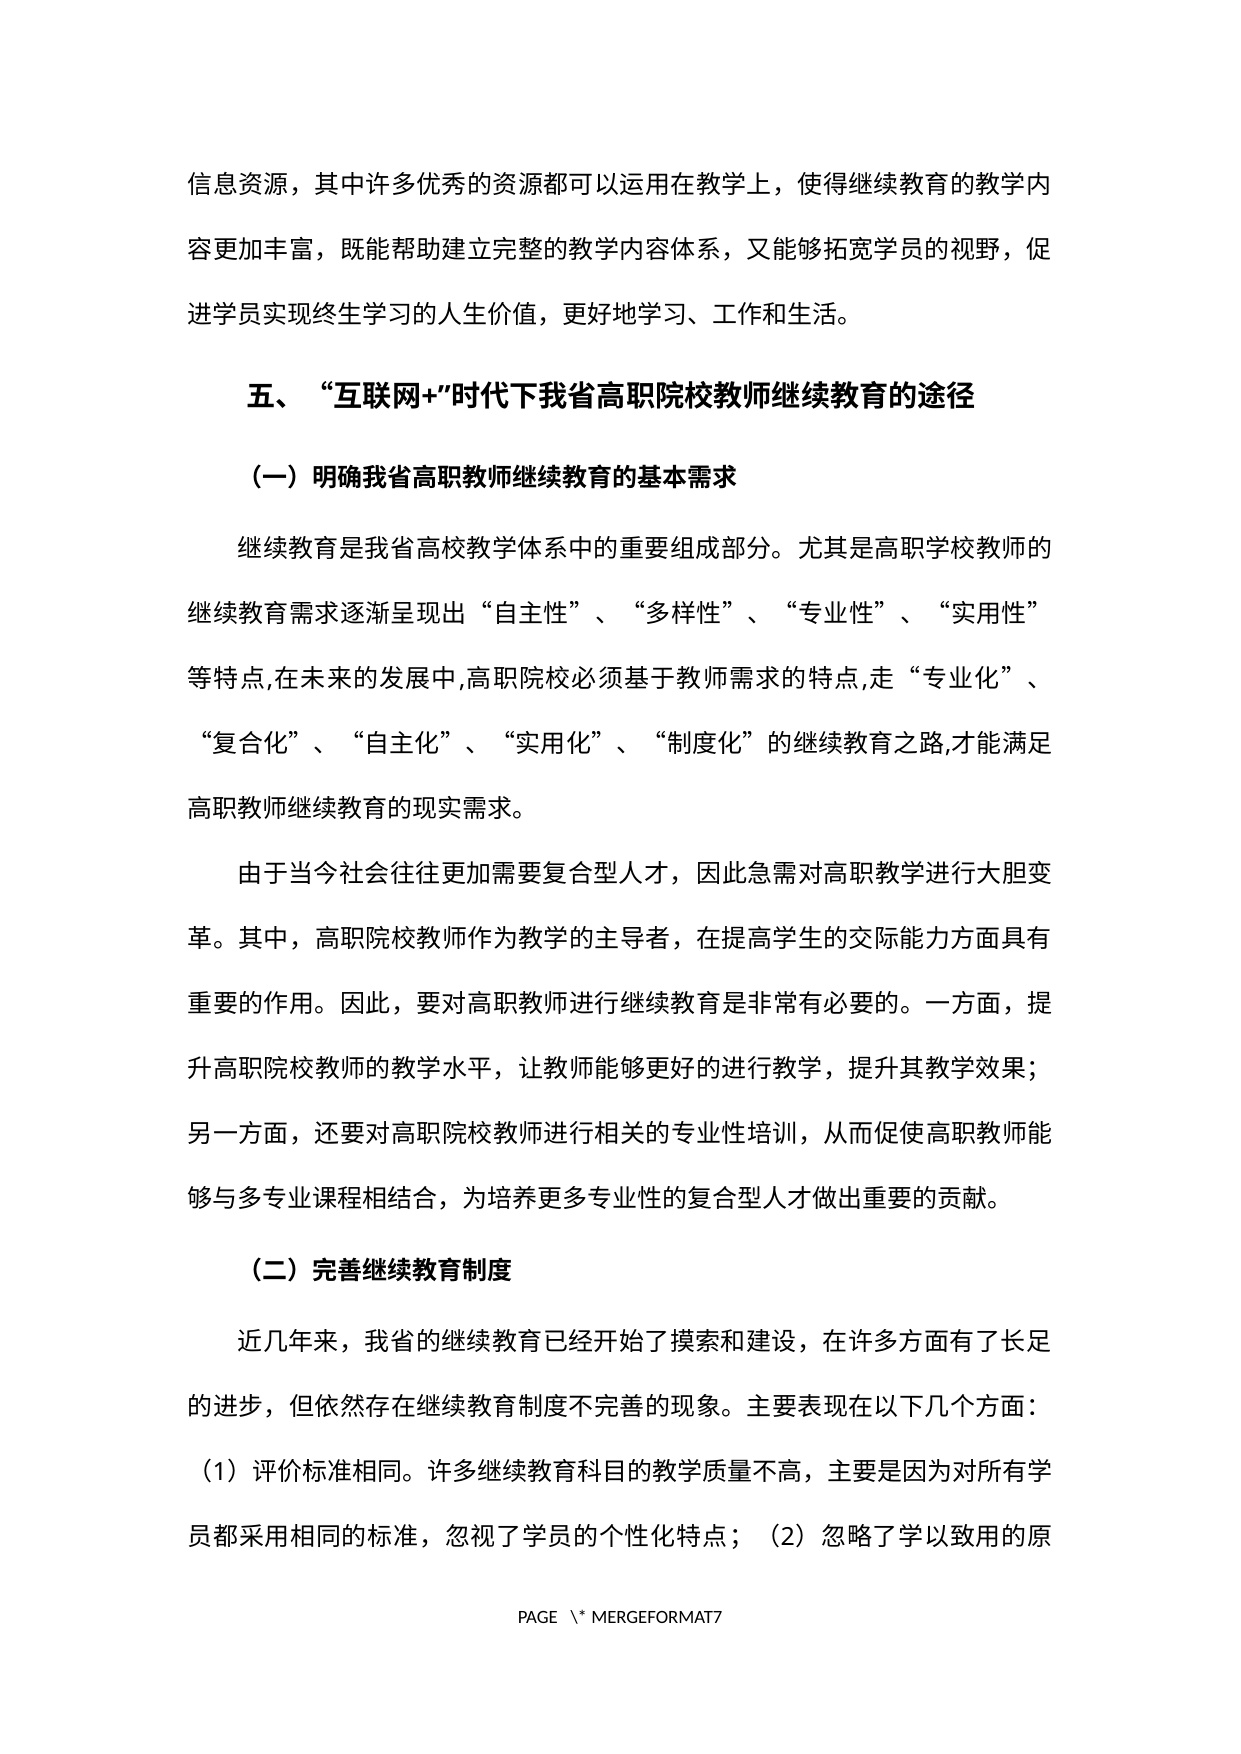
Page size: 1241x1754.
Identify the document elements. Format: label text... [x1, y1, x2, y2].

text 继续教育是我省高校教学体系中的重要组成部分。尤其是高职学校教师的继续教育需求逐渐呈现出“自主性”、“多样性”、“专业性”、“实用性”等特点,在未来的发展中,高职院校必须基于教师需求的特点,走“专业化”、“复合化”、“自主化”、“实用化”、“制度化”的继续教育之路,才能满足高职教师继续教育的现实需求。 [187, 514, 1053, 839]
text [187, 1307, 1053, 1567]
text 由于当今社会往往更加需要复合型人才，因此急需对高职教学进行大胆变革。其中，高职院校教师作为教学的主导者，在提高学生的交际能力方面具有重要的作用。因此，要对高职教师进行继续教育是非常有必要的。一方面，提升高职院校教师的教学水平，让教师能够更好的进行教学，提升其教学效果；另一方面，还要对高职院校教师进行相关的专业性培训，从而促使高职教师能够与多专业课程相结合，为培养更多专业性的复合型人才做出重要的贡献。 [187, 839, 1053, 1229]
text （二）完善继续教育制度 [187, 1236, 1053, 1301]
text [187, 150, 1053, 345]
text （一）明确我省高职教师继续教育的基本需求 [187, 443, 1053, 508]
text 五、“互联网+”时代下我省高职院校教师继续教育的途径 [187, 361, 1053, 426]
